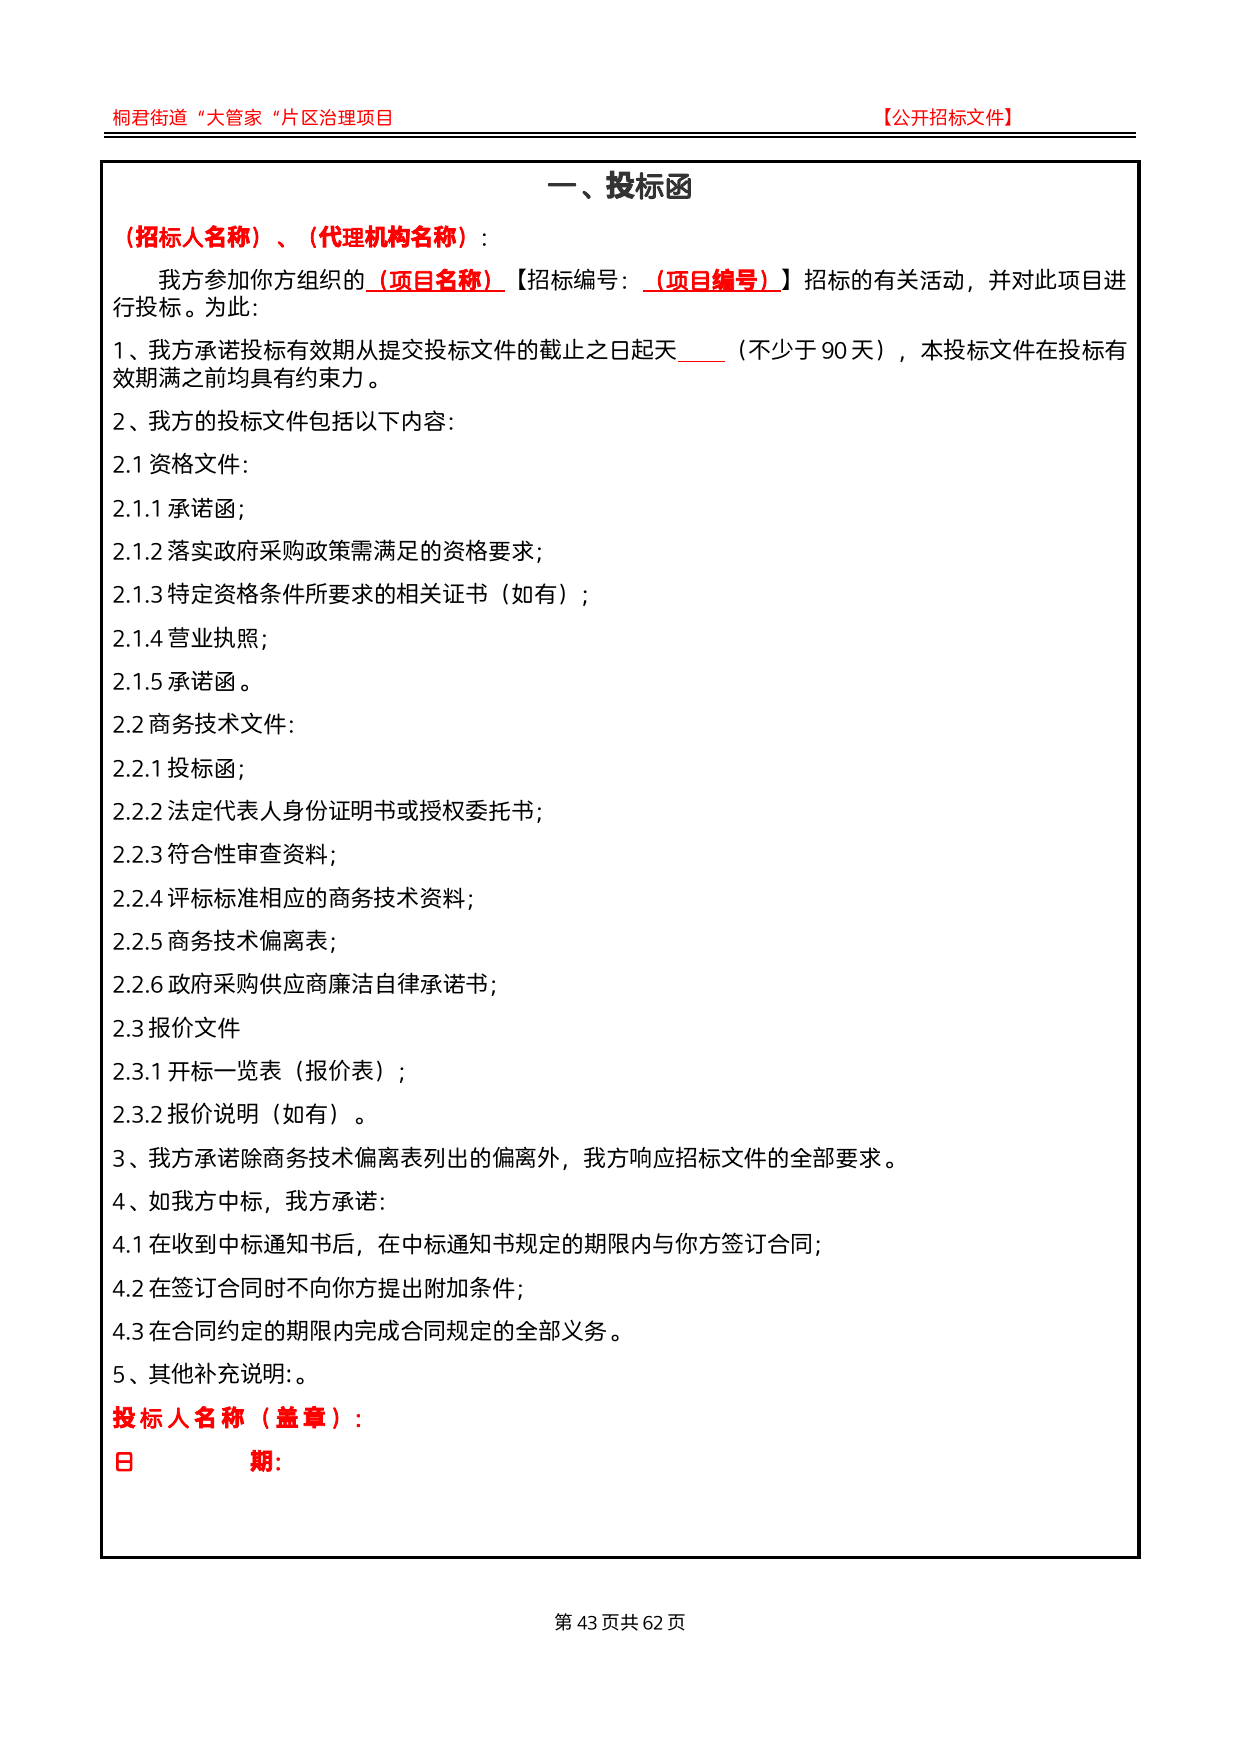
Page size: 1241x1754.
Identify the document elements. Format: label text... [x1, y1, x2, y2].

table_cell 一、投标函 （招标人名称）、（代理机构名称）： 我方参加你方组织的（项目名称）【招标编号：（项目编号）】招标的有关活动，并对此项目进行投标。为此： 1、我方承诺投标有效期从提交投标文件的截止之日起天 （不少于90天），本投标文件在投标有效期满之前均具有约束力。 2、我方的投标文件包括以下内容： 2.1资格文件： 2.1.1承诺函； 2.1.2落实政府采购政策需满足的资格要求； 2.1.3特定资格条件所要求的相关证书（如有）； 2.1.4营业执照； 2.1.5承诺函。 2.2商务技术文件： 2.2.1投标函； 2.2.2法定代表人身份证明书或授权委托书； 2.2.3符合性审查资料； 2.2.4评标标准相应的商务技术资料； 2.2.5商务技术偏离表； 2.2.6政府采购供应商廉洁自律承诺书； 2.3报价文件 2.3.1开标一览表（报价表）； 2.3.2报价说明（如有）。 3、我方承诺除商务技术偏离表列出的偏离外，我方响应招标文件的全部要求。 4、如我方中标，我方承诺： 4.1在收到中标通知书后，在中标通知书规定的期限内与你方签订合同； 4.2在签订合同时不向你方提出附加条件； 4.3在合同约定的期限内完成合同规定的全部义务。 其他补充说明:。 投标人名称（盖章）： 日期： [103, 163, 1137, 1556]
